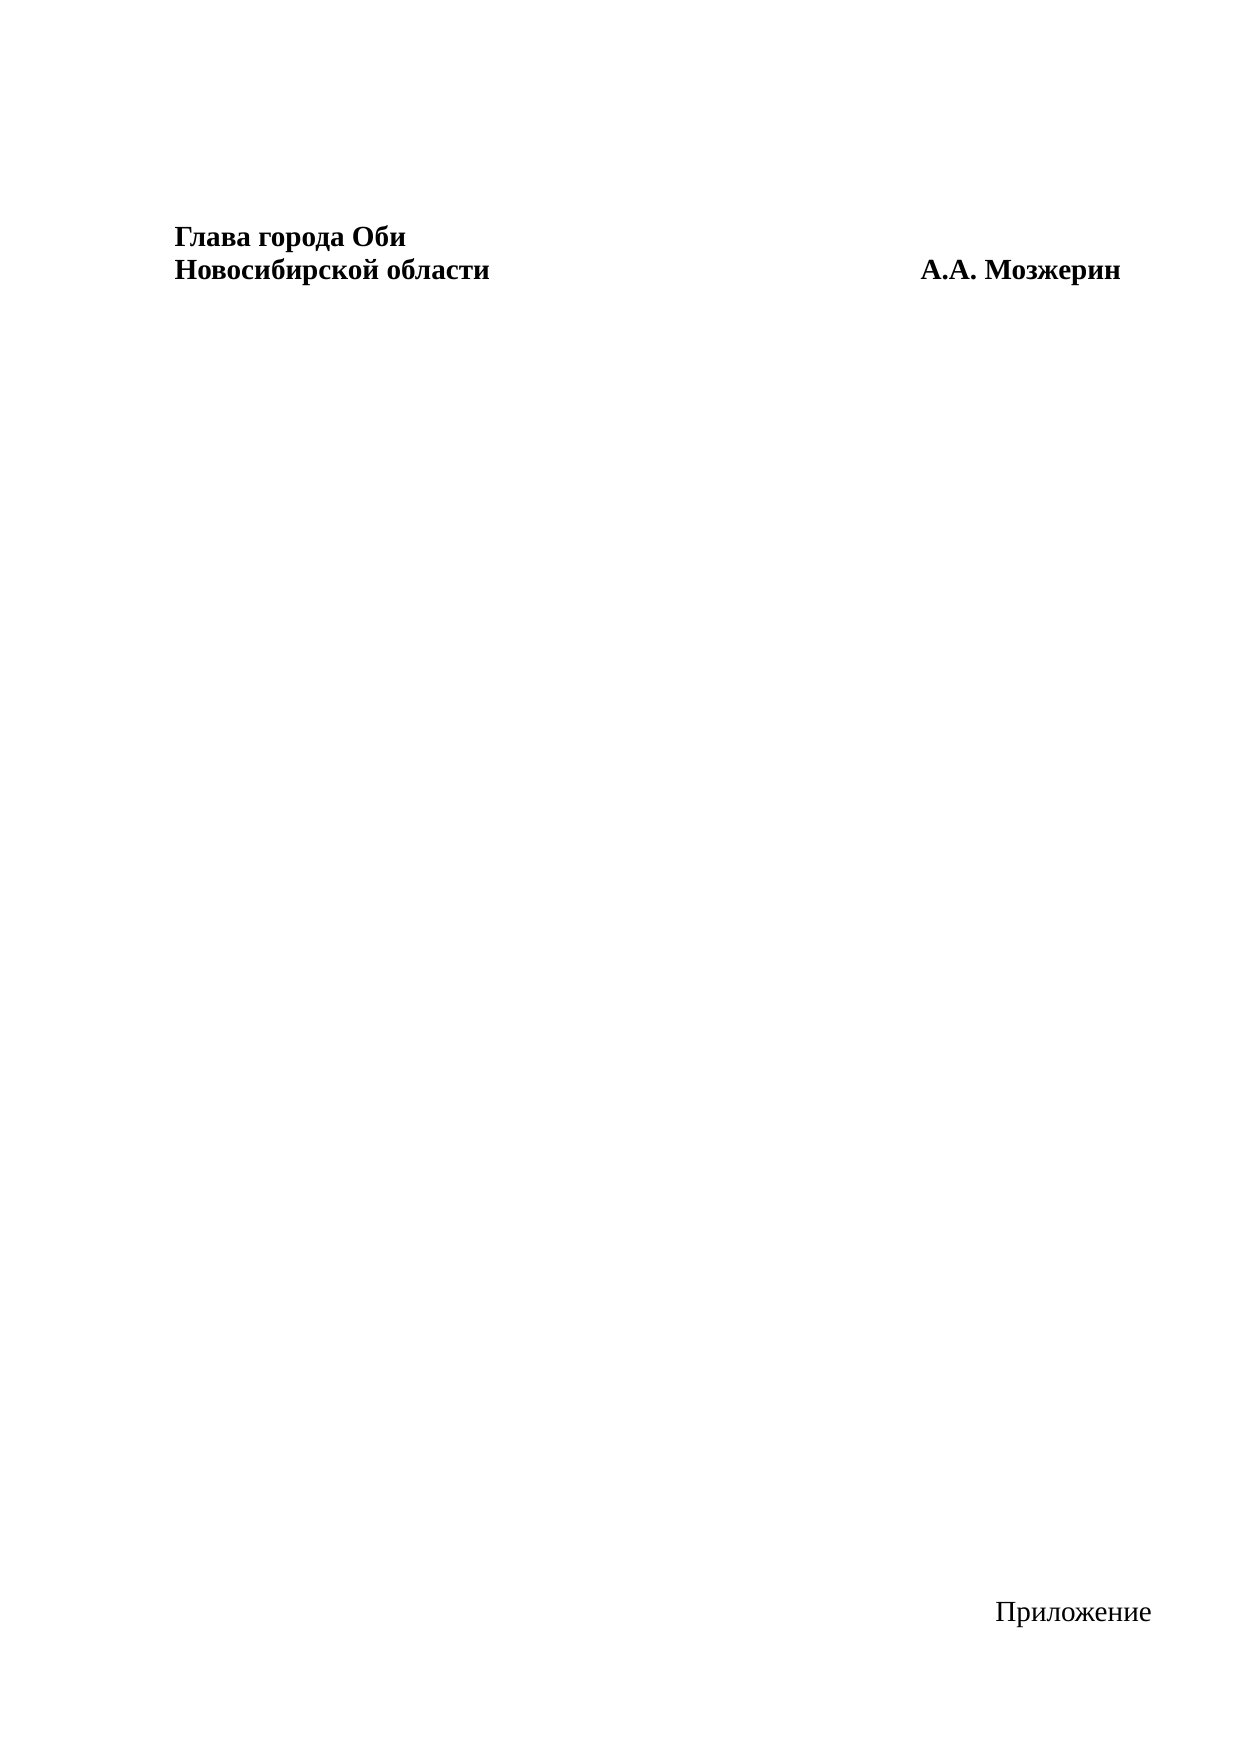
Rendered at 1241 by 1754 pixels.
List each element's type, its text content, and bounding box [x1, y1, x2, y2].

text Глава города Оби [118, 219, 1152, 252]
text Новосибирской области А.А. Мозжерин [118, 252, 1152, 286]
text Приложение [118, 1594, 1152, 1627]
